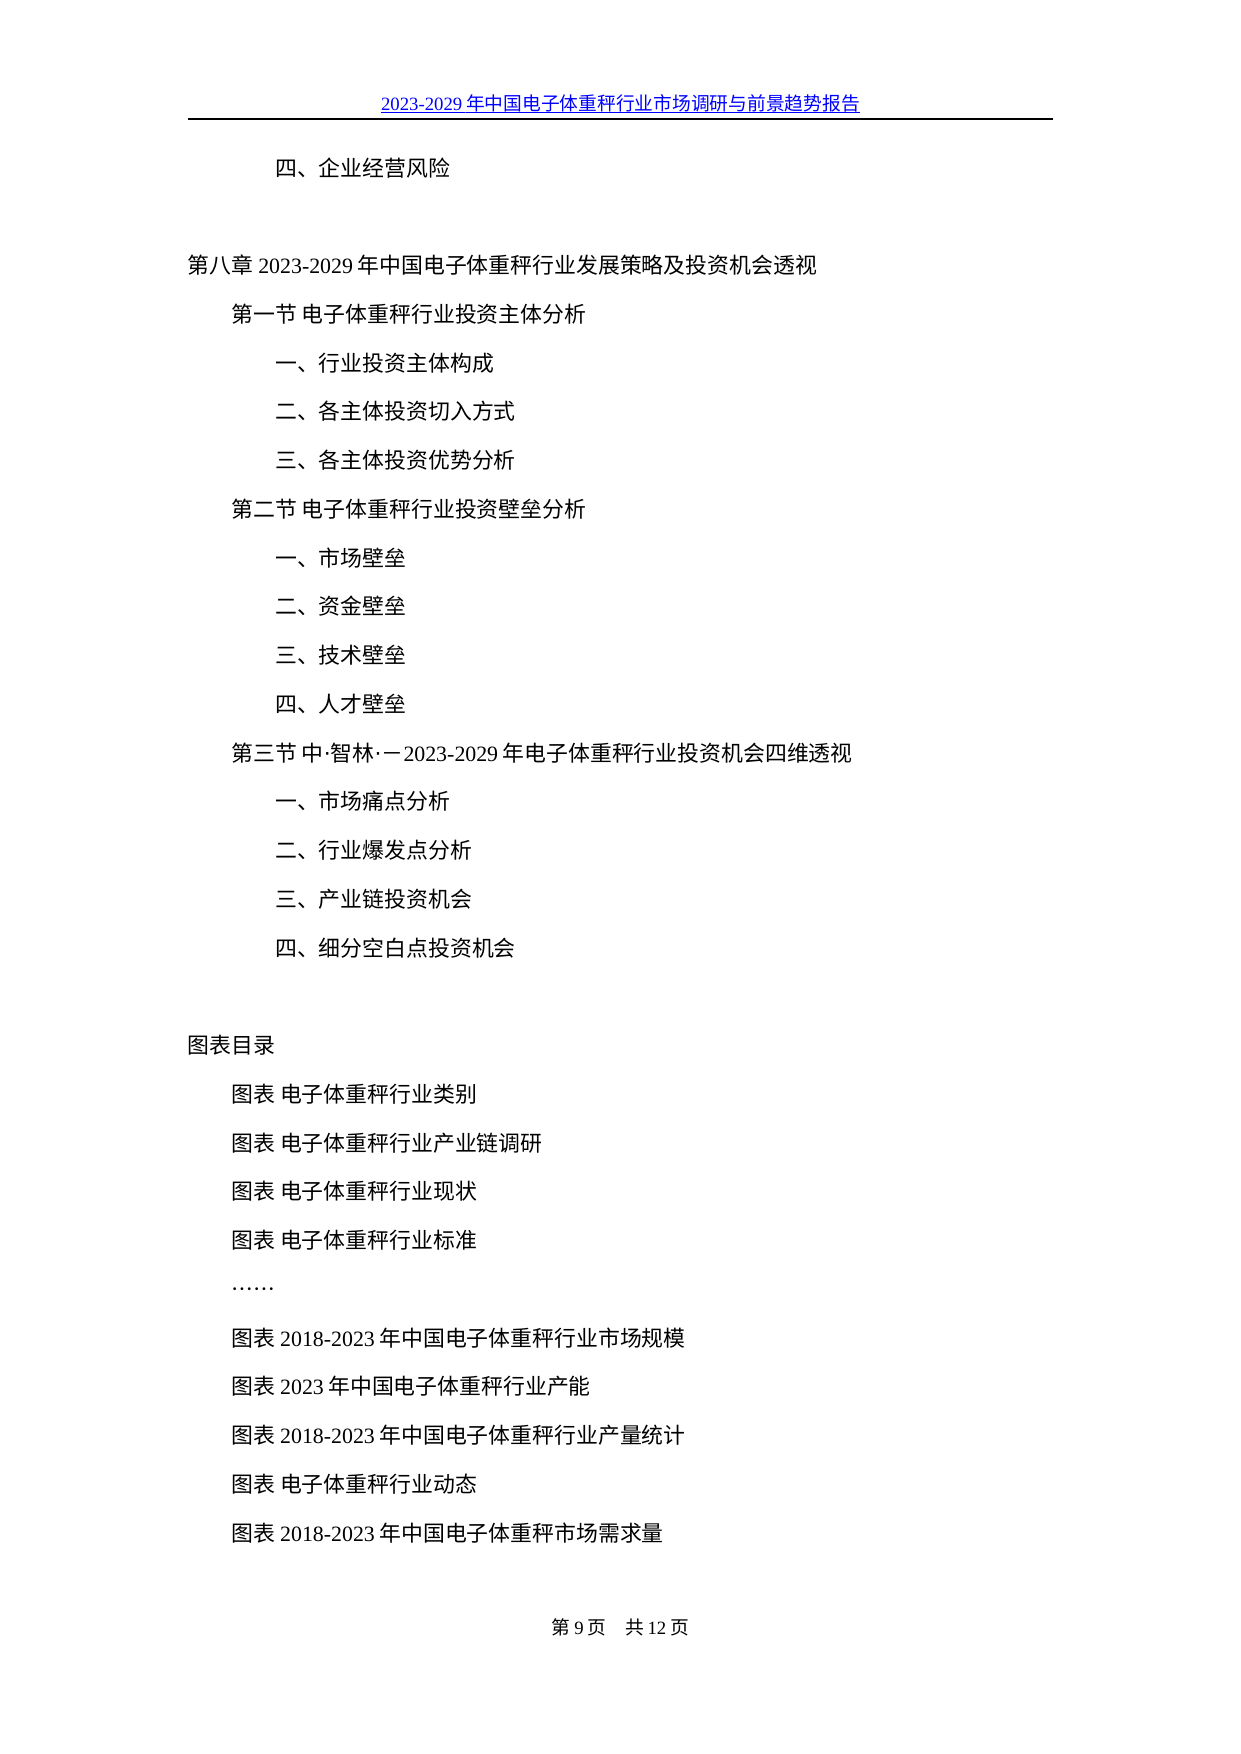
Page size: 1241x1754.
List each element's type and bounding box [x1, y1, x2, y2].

text [187, 150, 1053, 1548]
